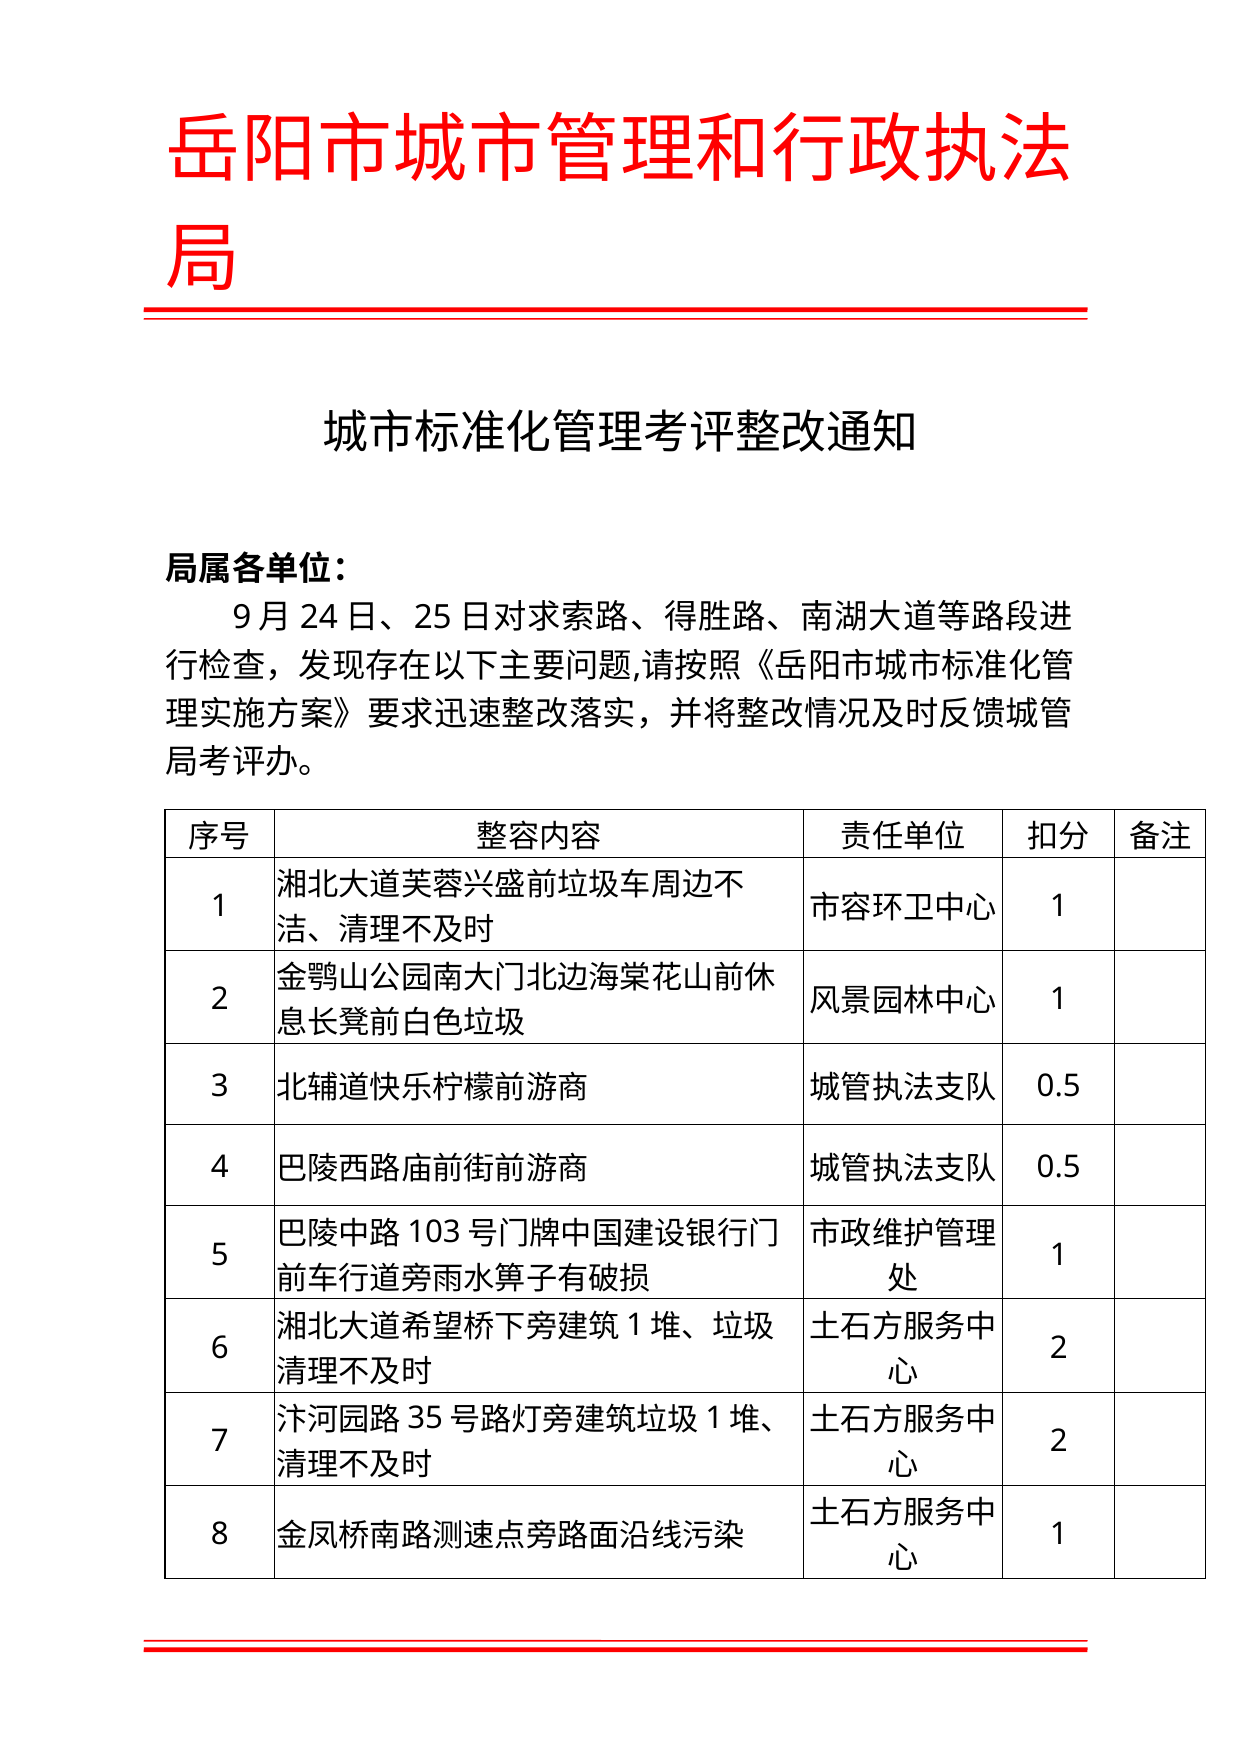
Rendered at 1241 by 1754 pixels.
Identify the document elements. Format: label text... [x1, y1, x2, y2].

table_cell 7 [166, 1393, 274, 1485]
table_cell 0.5 [1003, 1125, 1114, 1205]
table_header 备注 [1115, 810, 1205, 857]
table_cell 1 [1003, 1486, 1114, 1578]
table_header 责任单位 [804, 810, 1002, 857]
table_cell 巴陵西路庙前街前游商 [275, 1125, 803, 1205]
table_cell [1115, 1299, 1205, 1392]
table_cell 城管执法支队 [804, 1125, 1002, 1205]
table_cell 1 [1003, 1206, 1114, 1298]
table_cell 风景园林中心 [804, 951, 1002, 1043]
table_cell 2 [1003, 1299, 1114, 1392]
table_cell [1115, 1486, 1205, 1578]
table_cell 汴河园路35号路灯旁建筑垃圾1堆、清理不及时 [275, 1393, 803, 1485]
table_cell 北辅道快乐柠檬前游商 [275, 1044, 803, 1124]
table_cell 2 [166, 951, 274, 1043]
text 城市标准化管理考评整改通知 [165, 379, 1075, 477]
text 局属各单位： [165, 542, 1075, 590]
table_cell [1115, 1206, 1205, 1298]
table_header 扣分 [1003, 810, 1114, 857]
table_cell 土石方服务中心 [804, 1299, 1002, 1392]
table_header 序号 [166, 810, 274, 857]
table_cell 湘北大道希望桥下旁建筑1堆、垃圾清理不及时 [275, 1299, 803, 1392]
table_cell 市容环卫中心 [804, 858, 1002, 949]
table_cell 6 [166, 1299, 274, 1392]
table_header 整容内容 [275, 810, 803, 857]
table_cell [1115, 1393, 1205, 1485]
table_cell 2 [1003, 1393, 1114, 1485]
table_cell 土石方服务中心 [804, 1393, 1002, 1485]
table_cell 1 [1003, 951, 1114, 1043]
table_cell 1 [166, 858, 274, 949]
table_cell 4 [166, 1125, 274, 1205]
table_cell 土石方服务中心 [804, 1486, 1002, 1578]
table_cell [1115, 858, 1205, 949]
table_cell [1115, 951, 1205, 1043]
table_cell 5 [166, 1206, 274, 1298]
table_cell 巴陵中路103号门牌中国建设银行门前车行道旁雨水箅子有破损 [275, 1206, 803, 1298]
table_cell [1115, 1125, 1205, 1205]
table_cell 8 [166, 1486, 274, 1578]
table_cell 金凤桥南路测速点旁路面沿线污染 [275, 1486, 803, 1578]
table_cell 湘北大道芙蓉兴盛前垃圾车周边不洁、清理不及时 [275, 858, 803, 949]
table_cell 1 [1003, 858, 1114, 949]
table_cell 城管执法支队 [804, 1044, 1002, 1124]
table_cell 市政维护管理处 [804, 1206, 1002, 1298]
table_cell 3 [166, 1044, 274, 1124]
table_cell 金鹗山公园南大门北边海棠花山前休息长凳前白色垃圾 [275, 951, 803, 1043]
table_cell [1115, 1044, 1205, 1124]
table_cell 0.5 [1003, 1044, 1114, 1124]
text 9月24日、25日对求索路、得胜路、南湖大道等路段进行检查，发现存在以下主要问题,请按照《岳阳市城市标准化管理实施方案》要求迅速整改落实，并将整改情况及时反馈城管局考评办。 [165, 590, 1075, 783]
